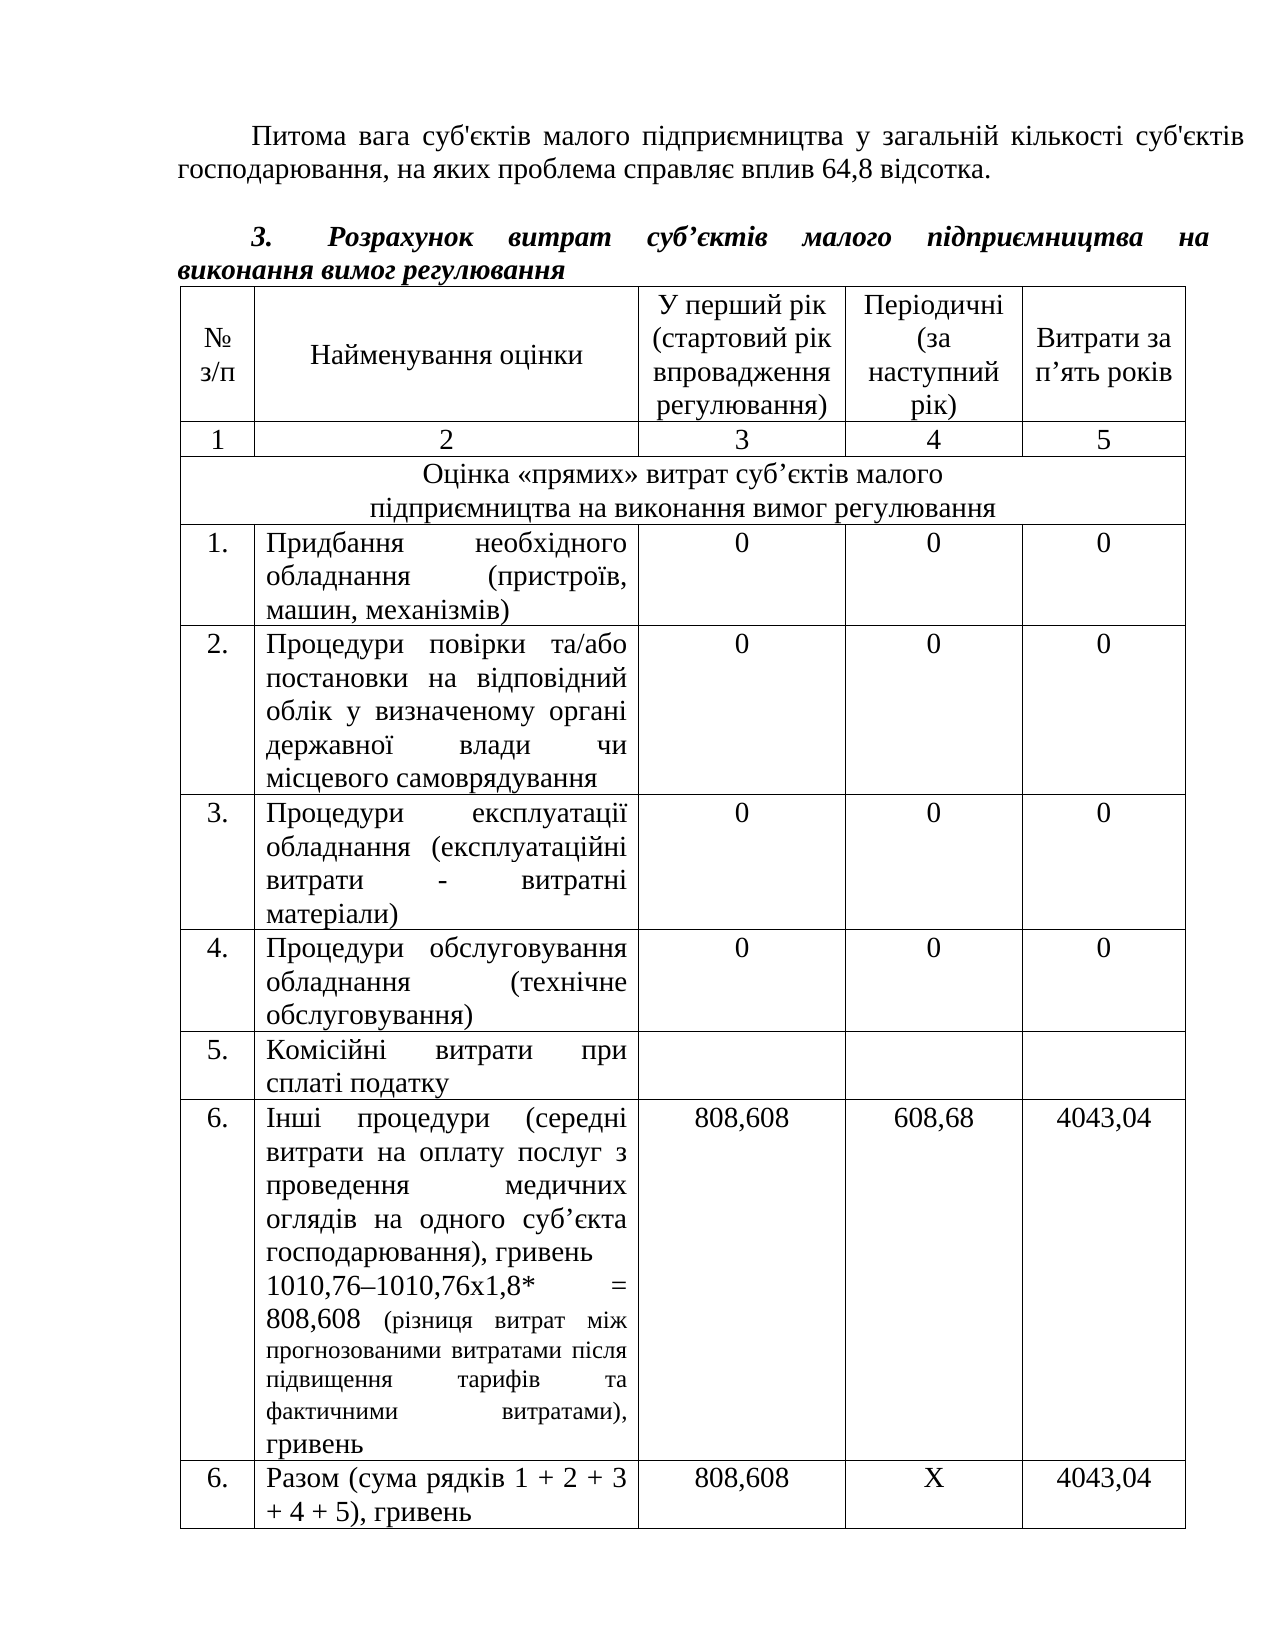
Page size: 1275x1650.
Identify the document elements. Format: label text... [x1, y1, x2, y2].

table_cell Процедури обслуговування обладнання (технічне обслуговування) [255, 930, 638, 1031]
table_cell 4 [846, 422, 1022, 456]
table_cell Процедури експлуатації обладнання (експлуатаційні витрати - витратні матеріали) [398, 795, 638, 929]
table_cell 0 [639, 795, 845, 929]
table_cell 0 [846, 525, 1022, 625]
table_cell 6. [181, 1461, 254, 1528]
table_cell [639, 1032, 845, 1099]
table_cell Інші процедури (середні витрати на оплату послуг з проведення медичних оглядів на одного суб’єкта господарювання), гривень 1010,76–1010,76х1,8* = 808,608 (різниця витрат між прогнозованими витратами після підвищення тарифів та фактичними витратами), гривень [255, 1100, 638, 1459]
table_cell Х [846, 1461, 1022, 1528]
table_cell 5 [1023, 422, 1185, 456]
table_cell 3. [181, 795, 254, 929]
table_cell 0 [1023, 930, 1185, 1031]
table_cell 0 [846, 626, 1022, 794]
table_cell 5. [181, 1032, 254, 1099]
table_cell Придбання необхідного обладнання (пристроїв, машин, механізмів) [255, 525, 638, 625]
table_header № з/п [181, 287, 254, 421]
table_cell 1. [181, 525, 254, 625]
text Питома вага суб'єктів малого підприємництва у загальній кількості суб'єктів господарювання, на яких проблема справляє вплив 64,8 відсотка. [177, 118, 1246, 185]
table_cell 808,608 [639, 1461, 845, 1528]
table_cell Комісійні витрати при сплаті податку [255, 1032, 638, 1099]
table_cell 0 [639, 626, 845, 794]
table_cell 1 [181, 422, 254, 456]
table_cell Оцінка «прямих» витрат суб’єктів малого підприємництва на виконання вимог регулювання [943, 457, 1185, 524]
table_cell Процедури повірки та/або постановки на відповідний облік у визначеному органі державної влади чи місцевого самоврядування [255, 626, 638, 794]
table_cell 0 [639, 930, 845, 1031]
table_cell 0 [846, 795, 1022, 929]
table_header Витрати за п’ять років [1023, 287, 1185, 421]
table_cell 6. [181, 1100, 254, 1459]
table_cell 4. [181, 930, 254, 1031]
table_cell 0 [1023, 626, 1185, 794]
table_cell 608,68 [846, 1100, 1022, 1459]
table_cell 3 [639, 422, 845, 456]
table_cell 4043,04 [1023, 1461, 1185, 1528]
table_cell 0 [1023, 525, 1185, 625]
table_cell [846, 1032, 1022, 1099]
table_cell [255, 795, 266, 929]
table_cell 2 [255, 422, 638, 456]
table_cell [1023, 1032, 1185, 1099]
table_header Періодичні (за наступний рік) [846, 287, 1022, 421]
table_header У перший рік (стартовий рік впровадження регулювання) [639, 287, 845, 421]
table_cell Оцінка «прямих» витрат суб’єктів малого підприємництва на виконання вимог регулювання [181, 457, 423, 524]
table_cell 808,608 [639, 1100, 845, 1459]
table_cell 2. [181, 626, 254, 794]
list Розрахунок витрат суб’єктів малого підприємництва на виконання вимог регулювання [177, 219, 1210, 286]
table_header Найменування оцінки [255, 287, 638, 421]
table_cell 0 [1023, 795, 1185, 929]
table_cell 4043,04 [1023, 1100, 1185, 1459]
table_cell 0 [846, 930, 1022, 1031]
table_cell Разом (сума рядків 1 + 2 + 3 + 4 + 5), гривень [255, 1461, 638, 1528]
table_cell 0 [639, 525, 845, 625]
